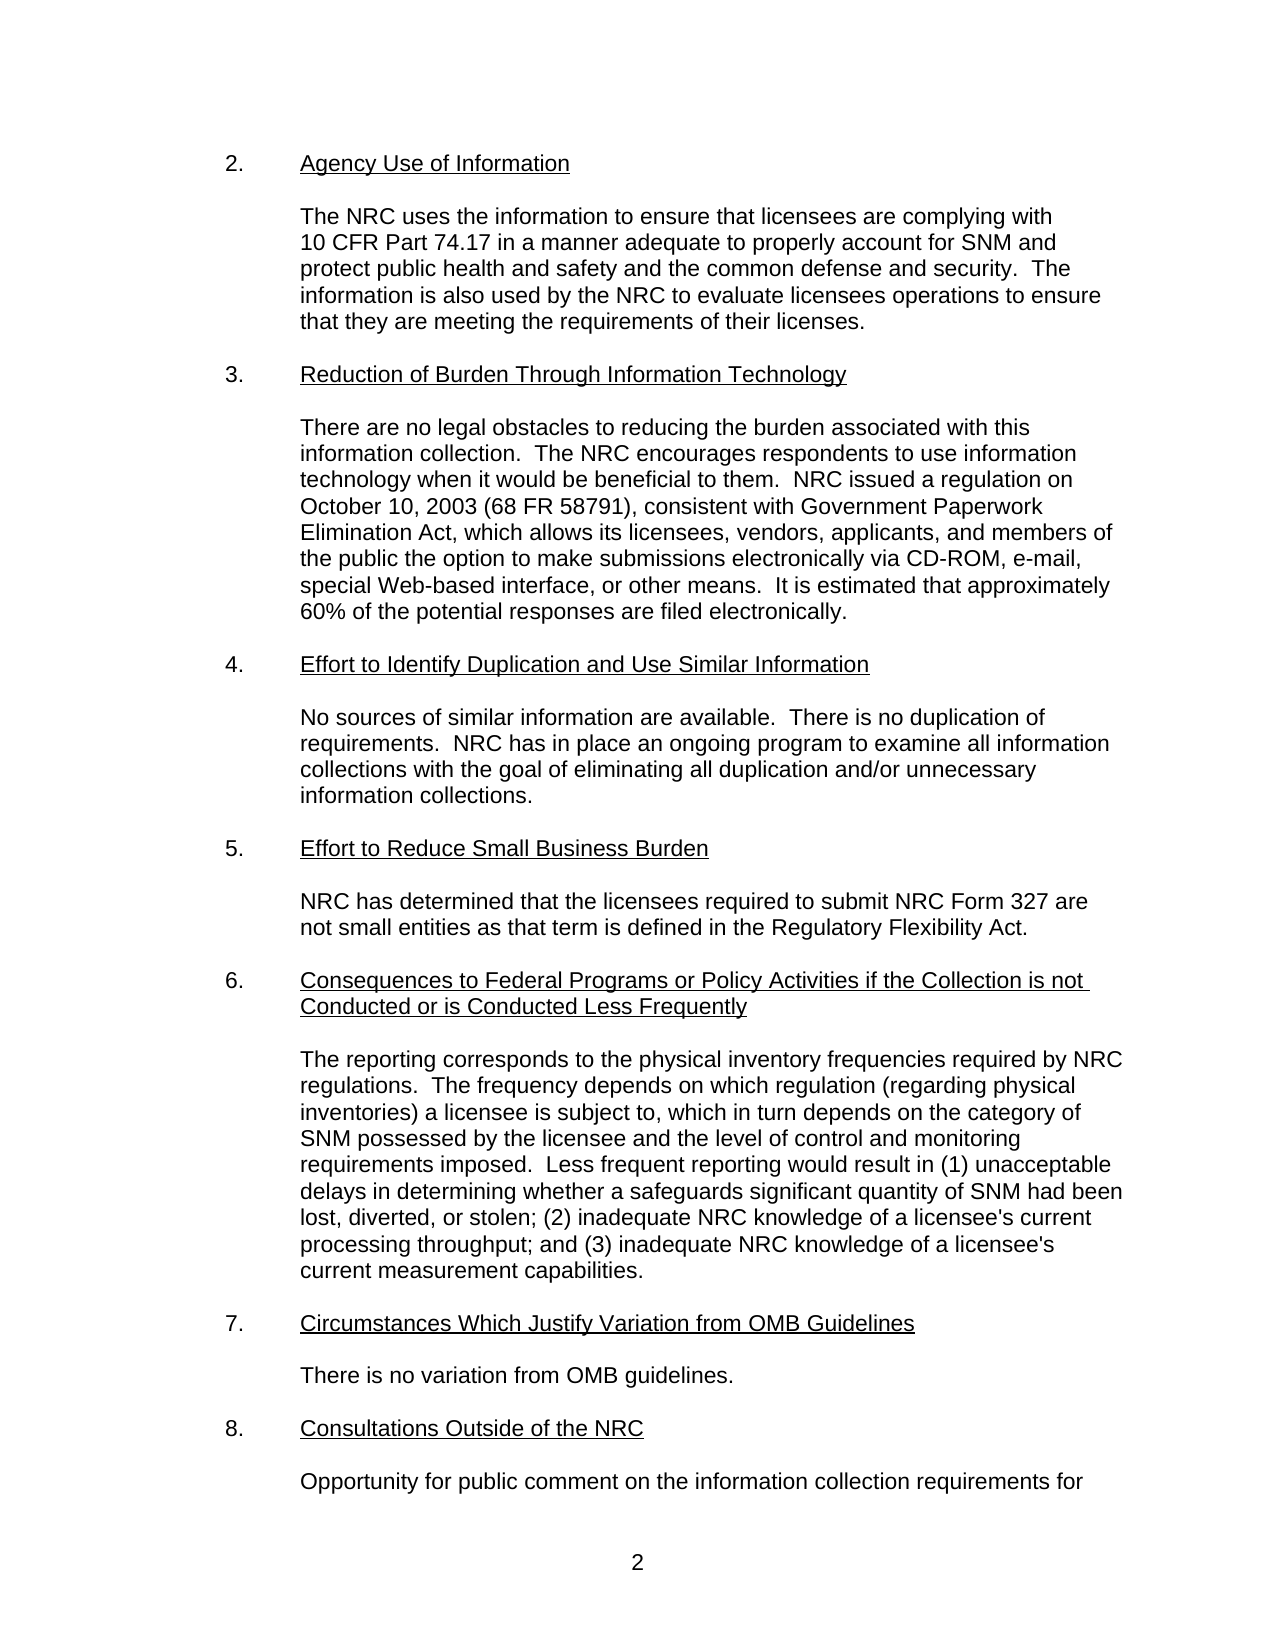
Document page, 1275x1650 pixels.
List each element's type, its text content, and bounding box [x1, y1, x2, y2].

text There are no legal obstacles to reducing the burden associated with this information collection. The NRC encourages respondents to use information technology when it would be beneficial to them. NRC issued a regulation on October 10, 2003 (68 FR 58791), consistent with Government Paperwork Elimination Act, which allows its licensees, vendors, applicants, and members of the public the option to make submissions electronically via CD-ROM, e-mail, special Web-based interface, or other means. It is estimated that approximately 60% of the potential responses are filed electronically. [300, 413, 1125, 624]
text Opportunity for public comment on the information collection requirements for [300, 1468, 1125, 1494]
text There is no variation from OMB guidelines. [150, 1362, 1125, 1389]
text 4. Effort to Identify Duplication and Use Similar Information [150, 651, 1125, 677]
text 10 CFR Part 74.17 in a manner adequate to properly account for SNM and protect public health and safety and the common defense and security. The information is also used by the NRC to evaluate licensees operations to ensure that they are meeting the requirements of their licenses. [300, 229, 1125, 334]
text NRC has determined that the licensees required to submit NRC Form 327 are not small entities as that term is defined in the Regulatory Flexibility Act. [300, 888, 1125, 941]
text 2. Agency Use of Information [150, 150, 1125, 176]
text 7. Circumstances Which Justify Variation from OMB Guidelines [150, 1309, 1125, 1336]
text The NRC uses the information to ensure that licensees are complying with [300, 203, 1125, 229]
text 3. Reduction of Burden Through Information Technology [150, 361, 1125, 387]
text No sources of similar information are available. There is no duplication of requirements. NRC has in place an ongoing program to examine all information collections with the goal of eliminating all duplication and/or unnecessary information collections. [300, 703, 1125, 809]
text 6. Consequences to Federal Programs or Policy Activities if the Collection is not Conducted or is Conducted Less Frequently [225, 967, 1125, 1020]
text 5. Effort to Reduce Small Business Burden [150, 835, 1125, 862]
text The reporting corresponds to the physical inventory frequencies required by NRC regulations. The frequency depends on which regulation (regarding physical inventories) a licensee is subject to, which in turn depends on the category of SNM possessed by the licensee and the level of control and monitoring requirements imposed. Less frequent reporting would result in (1) unacceptable delays in determining whether a safeguards significant quantity of SNM had been lost, diverted, or stolen; (2) inadequate NRC knowledge of a licensee's current processing throughput; and (3) inadequate NRC knowledge of a licensee's current measurement capabilities. [300, 1046, 1125, 1283]
text 8. Consultations Outside of the NRC [150, 1415, 1125, 1441]
